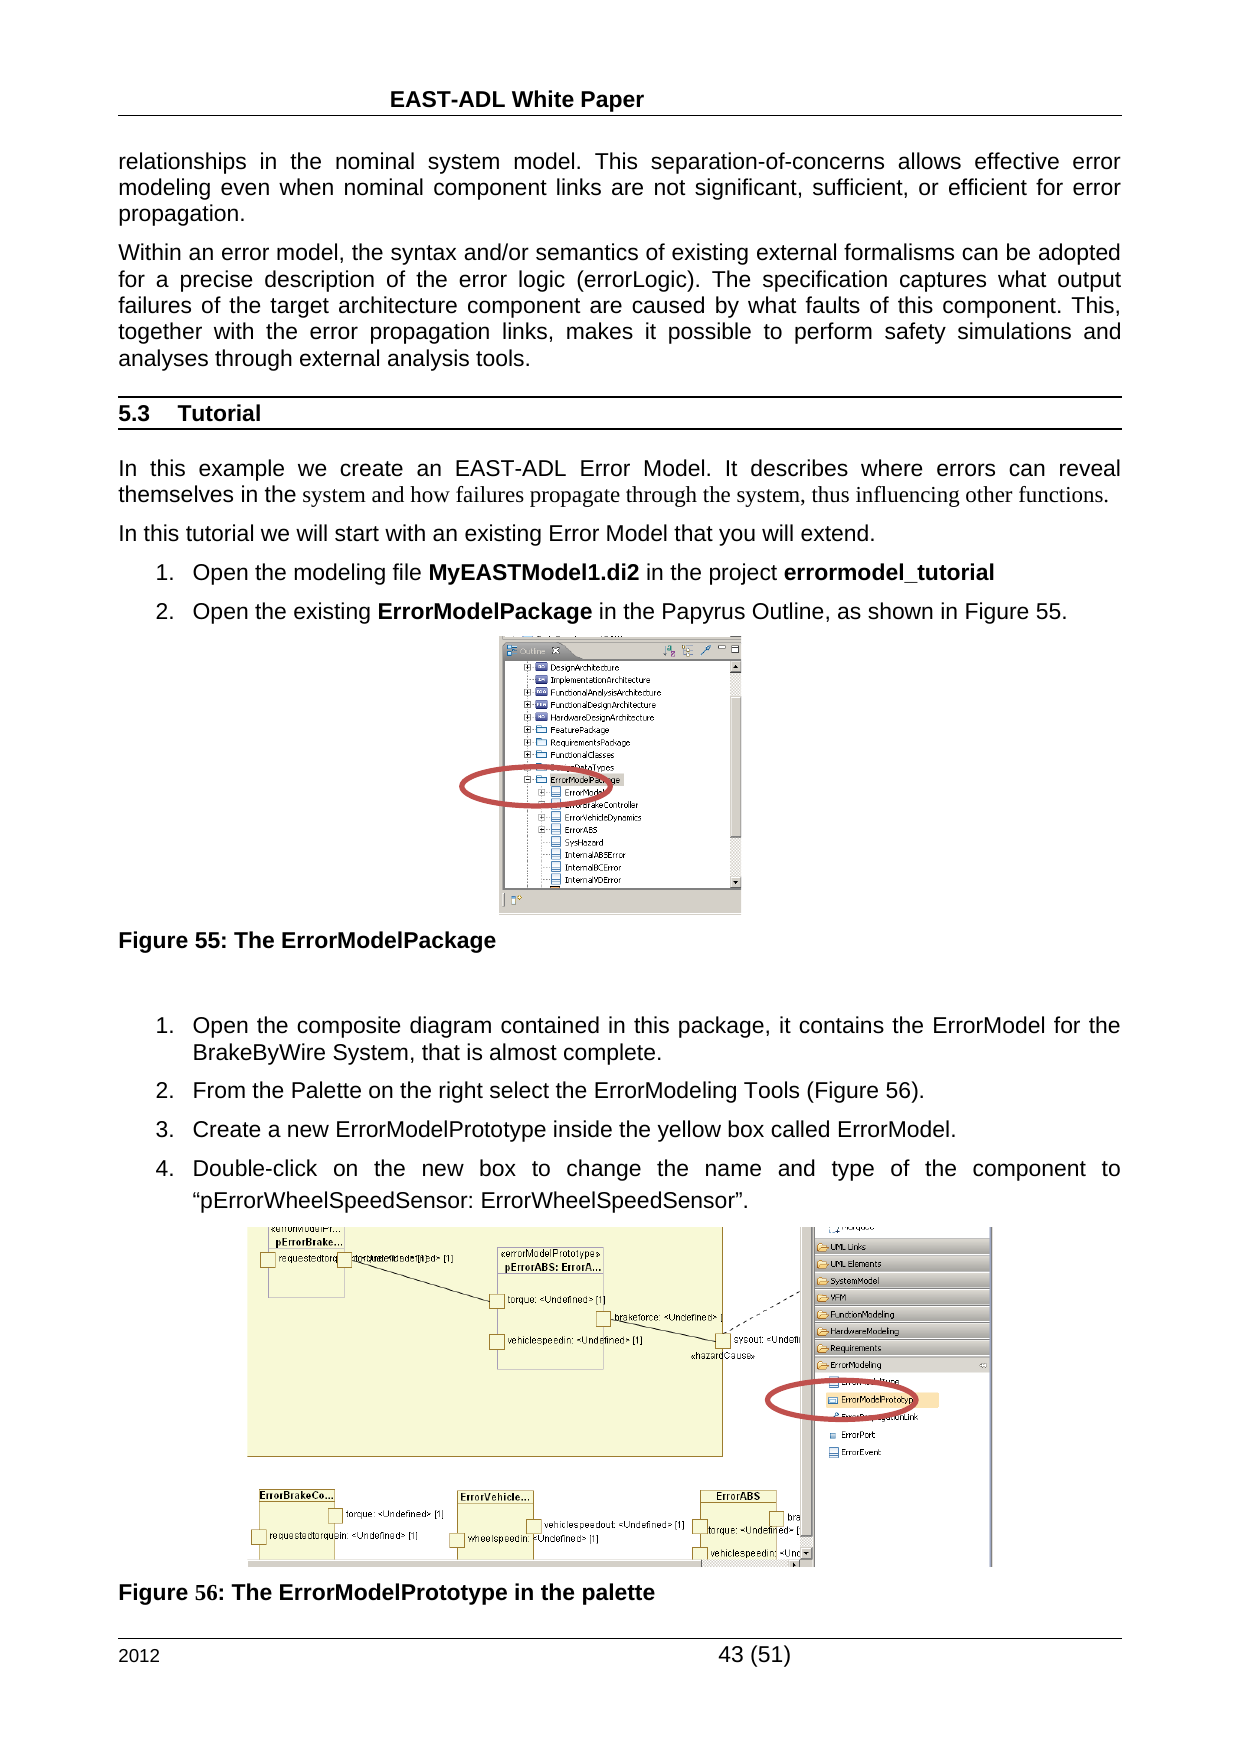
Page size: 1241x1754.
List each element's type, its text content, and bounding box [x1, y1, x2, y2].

list From the Palette on the right select the ErrorModeling Tools (Figure 55). [155, 1077, 1122, 1104]
list Open the composite diagram contained in this package, it contains the ErrorModel for the BrakeByWire System, that is almost complete. [155, 1012, 1122, 1065]
text Within an error model, the syntax and/or semantics of existing external formalisms can be adopted for a precise description of the error logic (errorLogic). The specification captures what output failures of the target architecture component are caused by what faults of this component. This, together with the error propagation links, makes it possible to perform safety simulations and analyses through external analysis tools. [118, 239, 1122, 371]
list Open the modeling file MyEASTModel1.di2 in the project errormodel_tutorial [155, 559, 1122, 585]
picture [499, 770, 607, 803]
picture [247, 1227, 993, 1567]
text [118, 148, 1122, 227]
text In this example we create an EAST-ADL Error Model. It describes where errors can reveal themselves in the system and how failures propagate through the system, thus influencing other functions. [118, 455, 1122, 507]
list Open the existing ErrorModelPackage in the Papyrus Outline, as shown in Figure 54. [155, 598, 1122, 624]
picture [499, 636, 742, 915]
text In this tutorial we will start with an existing Error Model that you will extend. [118, 520, 1122, 546]
text Figure 56: The ErrorModelPrototype in the palette [118, 1579, 1122, 1605]
subtitle Tutorial [118, 398, 1122, 428]
text Figure 55: The ErrorModelPackage [118, 927, 1122, 953]
list Create a new ErrorModelPrototype inside the yellow box called ErrorModel. [155, 1116, 1122, 1142]
list Double-click on the new box to change the name and type of the component to “pErrorWheelSpeedSensor: ErrorWheelSpeedSensor”. [155, 1155, 1122, 1215]
